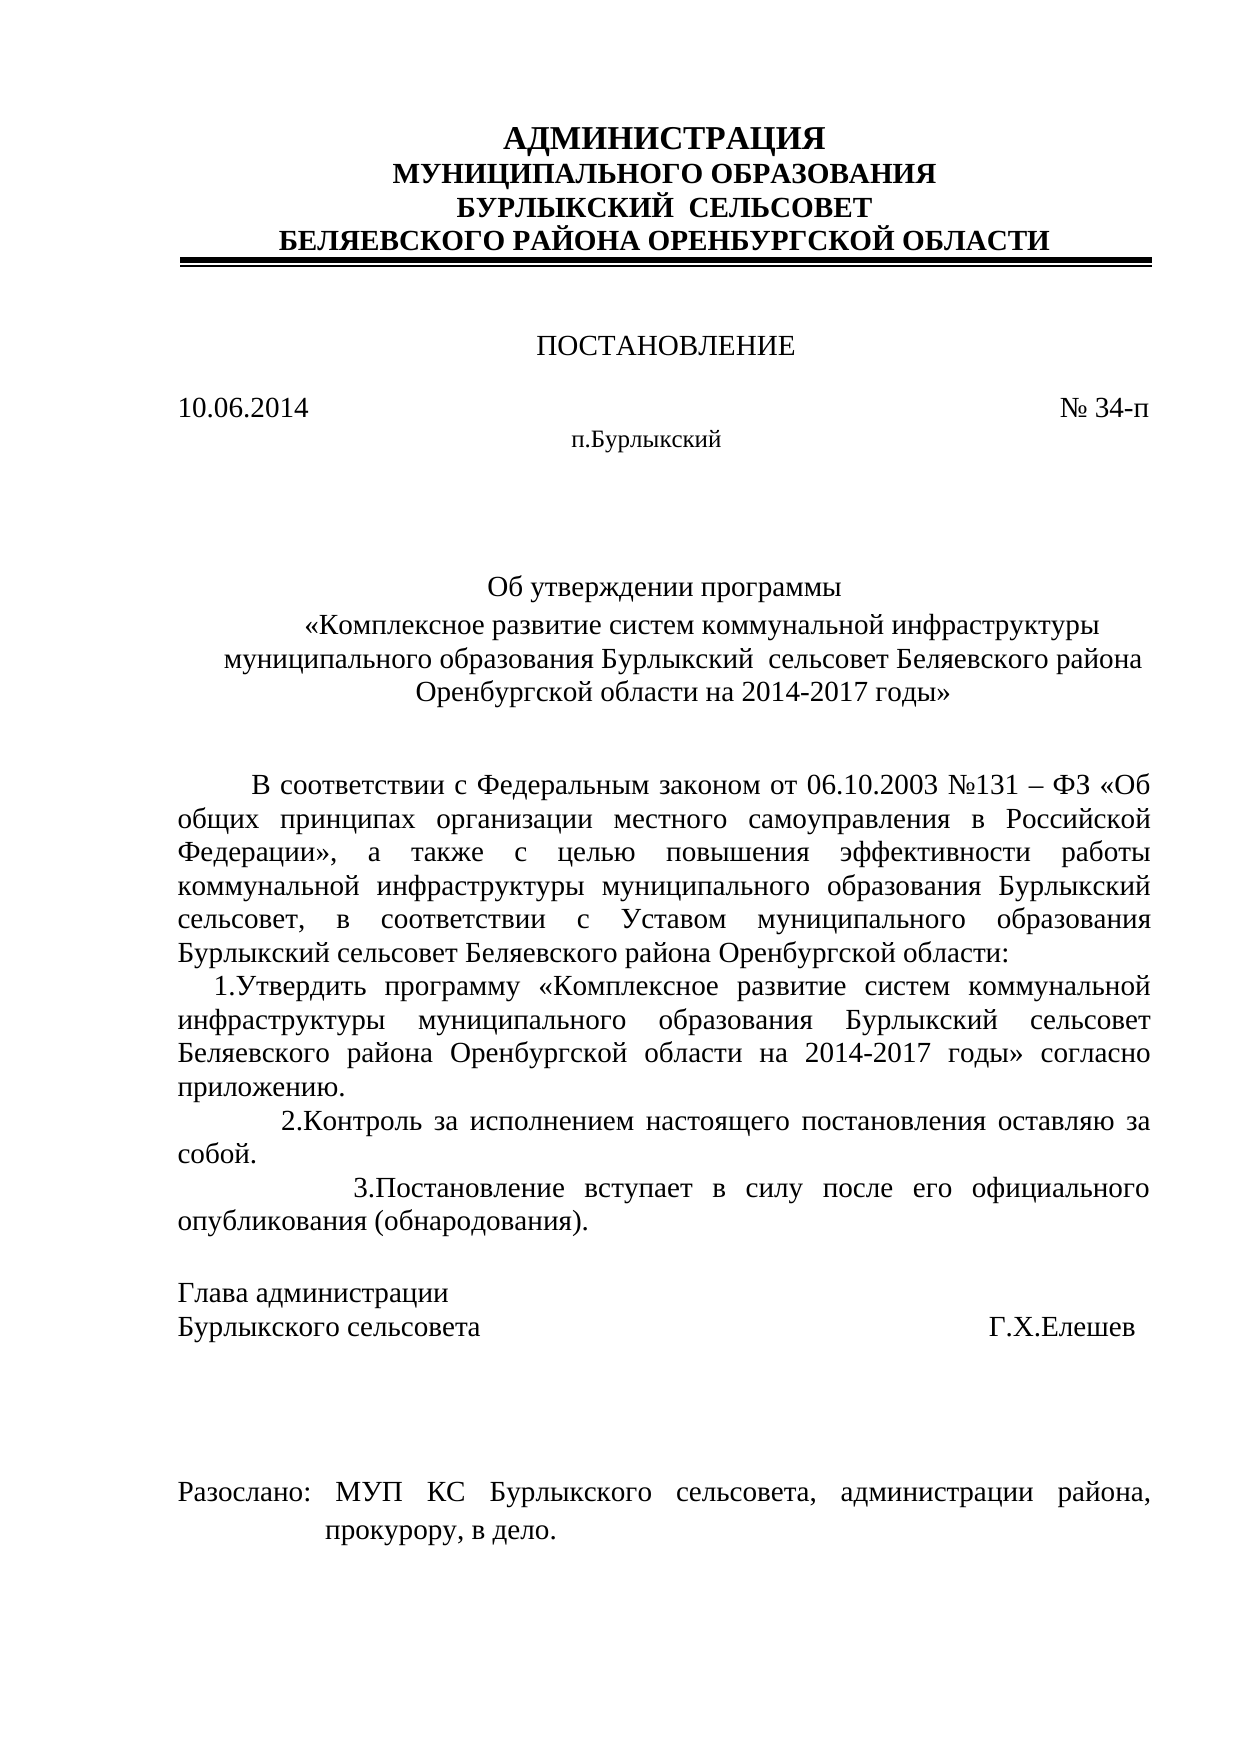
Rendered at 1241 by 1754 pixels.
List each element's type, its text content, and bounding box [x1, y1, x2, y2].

text БЕЛЯЕВСКОГО РАЙОНА ОРЕНБУРГСКОЙ ОБЛАСТИ [177, 223, 1152, 257]
text Об утверждении программы [177, 569, 1152, 602]
text 10.06.2014 № 34-п [177, 390, 1152, 424]
list 2.Контроль за исполнением настоящего постановления оставляю за собой. [177, 1103, 1152, 1170]
text «Комплексное развитие систем коммунальной инфраструктуры муниципального образования Бурлыкский сельсовет Беляевского района Оренбургской области на 2014-2017 годы» [215, 607, 1152, 708]
text АДМИНИСТРАЦИЯ [177, 118, 1152, 156]
text 1.Утвердить программу «Комплексное развитие систем коммунальной инфраструктуры муниципального образования Бурлыкский сельсовет Беляевского района Оренбургской области на 2014-2017 годы» согласно приложению. [177, 968, 1152, 1103]
text п.Бурлыкский [177, 424, 1152, 453]
text Разослано: МУП КС Бурлыкского сельсовета, администрации района, прокурору, в дело. [177, 1474, 1152, 1546]
list 3.Постановление вступает в силу после его официального опубликования (обнародования). [177, 1170, 1152, 1237]
table_header ПОСТАНОВЛЕНИЕ [180, 267, 1152, 390]
text Бурлыкского сельсовета Г.Х.Елешев [177, 1309, 1152, 1342]
text БУРЛЫКСКИЙ СЕЛЬСОВЕТ [177, 190, 1152, 223]
text В соответствии с Федеральным законом от 06.10.2003 №131 – ФЗ «Об общих принципах организации местного самоуправления в Российской Федерации», а также с целью повышения эффективности работы коммунальной инфраструктуры муниципального образования Бурлыкский сельсовет, в соответствии с Уставом муниципального образования Бурлыкский сельсовет Беляевского района Оренбургской области: [177, 767, 1152, 968]
text Глава администрации [177, 1275, 1152, 1309]
text МУНИЦИПАЛЬНОГО ОБРАЗОВАНИЯ [177, 156, 1152, 190]
